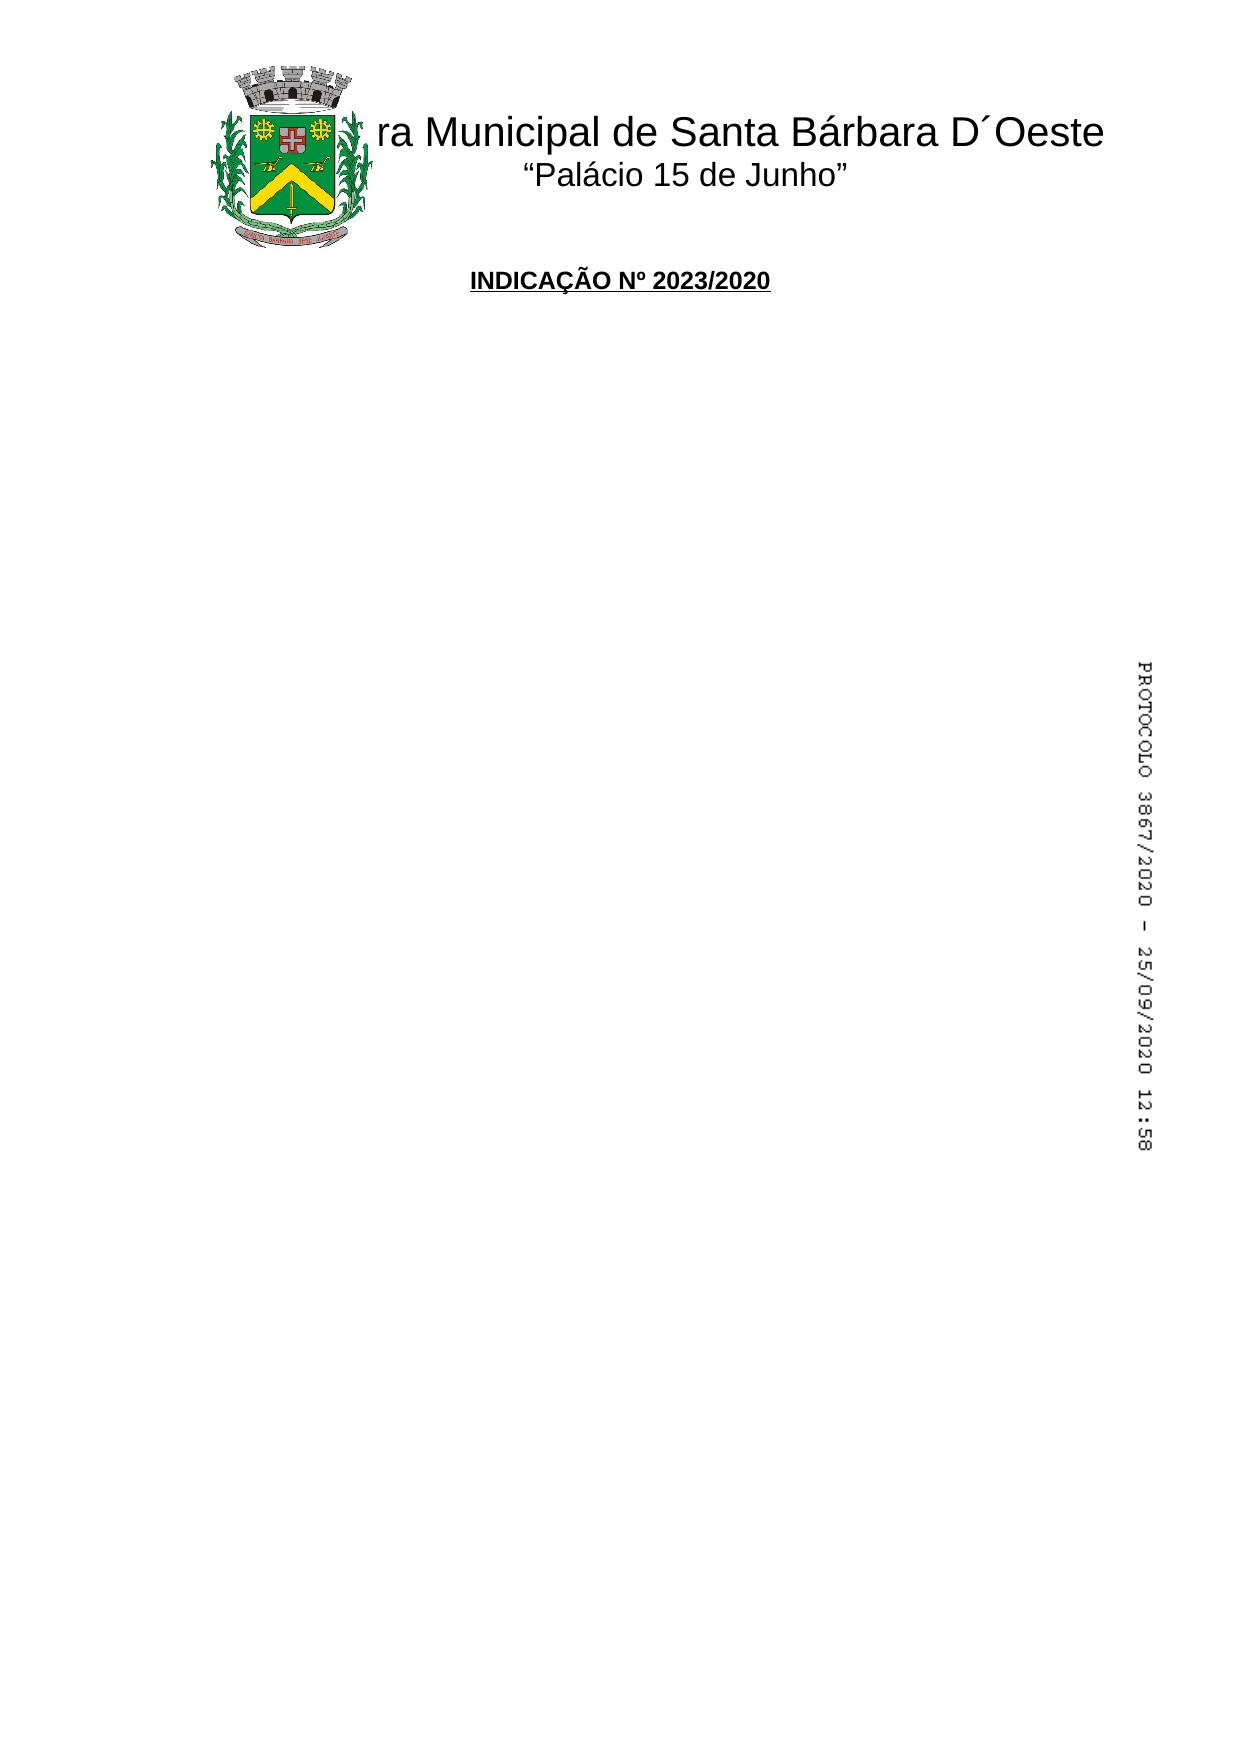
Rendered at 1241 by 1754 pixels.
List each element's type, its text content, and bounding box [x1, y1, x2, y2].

picture [210, 66, 380, 255]
picture [1112, 658, 1176, 1155]
title INDICAÇÃO Nº 2023/2020 [177, 266, 1063, 294]
